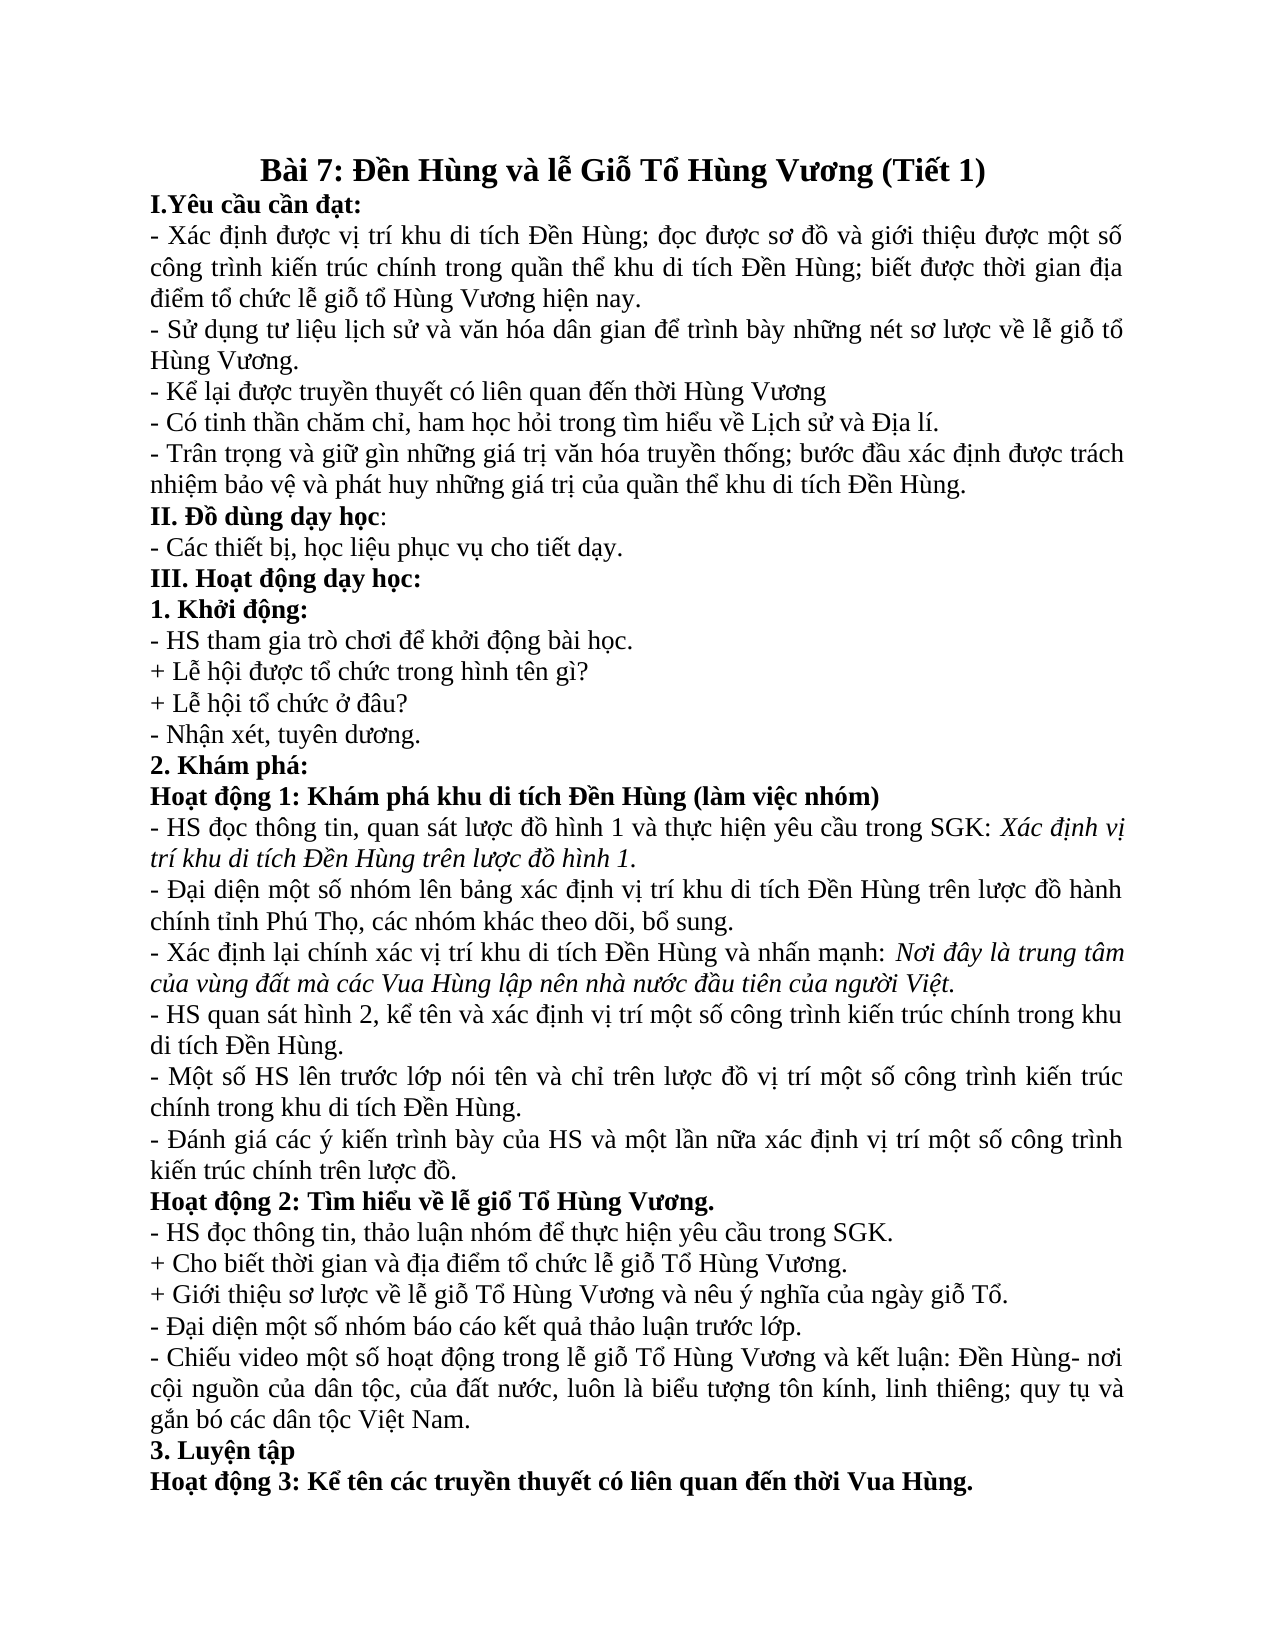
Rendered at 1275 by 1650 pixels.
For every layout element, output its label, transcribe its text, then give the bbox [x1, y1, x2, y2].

text - Xác định được vị trí khu di tích Đền Hùng; đọc được sơ đồ và giới thiệu được một số công trình kiến trúc chính trong quần thể khu di tích Đền Hùng; biết được thời gian địa điểm tổ chức lễ giỗ tổ Hùng Vương hiện nay. [150, 219, 1125, 313]
text 2. Khám phá: [150, 749, 1125, 780]
text + Giới thiệu sơ lược về lễ giỗ Tổ Hùng Vương và nêu ý nghĩa của ngày giỗ Tổ. [150, 1278, 1125, 1309]
text - Trân trọng và giữ gìn những giá trị văn hóa truyền thống; bước đầu xác định được trách nhiệm bảo vệ và phát huy những giá trị của quần thể khu di tích Đền Hùng. [150, 437, 1125, 500]
text - Các thiết bị, học liệu phục vụ cho tiết dạy. [150, 531, 1125, 562]
text Hoạt động 1: Khám phá khu di tích Đền Hùng (làm việc nhóm) [150, 780, 1125, 811]
text + Lễ hội tổ chức ở đâu? [150, 687, 1125, 718]
text + Cho biết thời gian và địa điểm tổ chức lễ giỗ Tổ Hùng Vương. [150, 1247, 1125, 1278]
text - Kể lại được truyền thuyết có liên quan đến thời Hùng Vương [150, 375, 1125, 406]
text 3. Luyện tập [150, 1434, 1125, 1465]
text - Đại diện một số nhóm lên bảng xác định vị trí khu di tích Đền Hùng trên lược đồ hành chính tỉnh Phú Thọ, các nhóm khác theo dõi, bổ sung. [150, 873, 1125, 936]
text + Lễ hội được tổ chức trong hình tên gì? [150, 656, 1125, 687]
text - Chiếu video một số hoạt động trong lễ giỗ Tổ Hùng Vương và kết luận: Đền Hùng- nơi cội nguồn của dân tộc, của đất nước, luôn là biểu tượng tôn kính, linh thiêng; quy tụ và gắn bó các dân tộc Việt Nam. [150, 1341, 1125, 1434]
text 1. Khởi động: [150, 593, 1125, 624]
text I.Yêu cầu cần đạt: [150, 188, 1125, 219]
text Hoạt động 3: Kể tên các truyền thuyết có liên quan đến thời Vua Hùng. [150, 1465, 1125, 1496]
text - HS đọc thông tin, quan sát lược đồ hình 1 và thực hiện yêu cầu trong SGK: Xác định vị trí khu di tích Đền Hùng trên lược đồ hình 1. [150, 811, 1125, 873]
text - Nhận xét, tuyên dương. [150, 718, 1125, 749]
text - HS tham gia trò chơi để khởi động bài học. [150, 624, 1125, 656]
text - Đánh giá các ý kiến trình bày của HS và một lần nữa xác định vị trí một số công trình kiến trúc chính trên lược đồ. [150, 1123, 1125, 1185]
text Hoạt động 2: Tìm hiểu về lễ giổ Tổ Hùng Vương. [150, 1185, 1125, 1216]
text - Xác định lại chính xác vị trí khu di tích Đền Hùng và nhấn mạnh: Nơi đây là trung tâm của vùng đất mà các Vua Hùng lập nên nhà nước đầu tiên của người Việt. [150, 936, 1125, 998]
text - Có tinh thần chăm chỉ, ham học hỏi trong tìm hiểu về Lịch sử và Địa lí. [150, 406, 1125, 437]
text II. Đồ dùng dạy học: [150, 500, 1125, 531]
text III. Hoạt động dạy học: [150, 562, 1125, 593]
text - HS quan sát hình 2, kể tên và xác định vị trí một số công trình kiến trúc chính trong khu di tích Đền Hùng. [150, 998, 1125, 1060]
text - HS đọc thông tin, thảo luận nhóm để thực hiện yêu cầu trong SGK. [150, 1216, 1125, 1247]
text - Đại diện một số nhóm báo cáo kết quả thảo luận trước lớp. [150, 1309, 1125, 1341]
text - Sử dụng tư liệu lịch sử và văn hóa dân gian để trình bày những nét sơ lược về lễ giỗ tổ Hùng Vương. [150, 313, 1125, 375]
text - Một số HS lên trước lớp nói tên và chỉ trên lược đồ vị trí một số công trình kiến trúc chính trong khu di tích Đền Hùng. [150, 1060, 1125, 1123]
text Bài 7: Đền Hùng và lễ Giỗ Tổ Hùng Vương (Tiết 1) [150, 150, 1096, 188]
